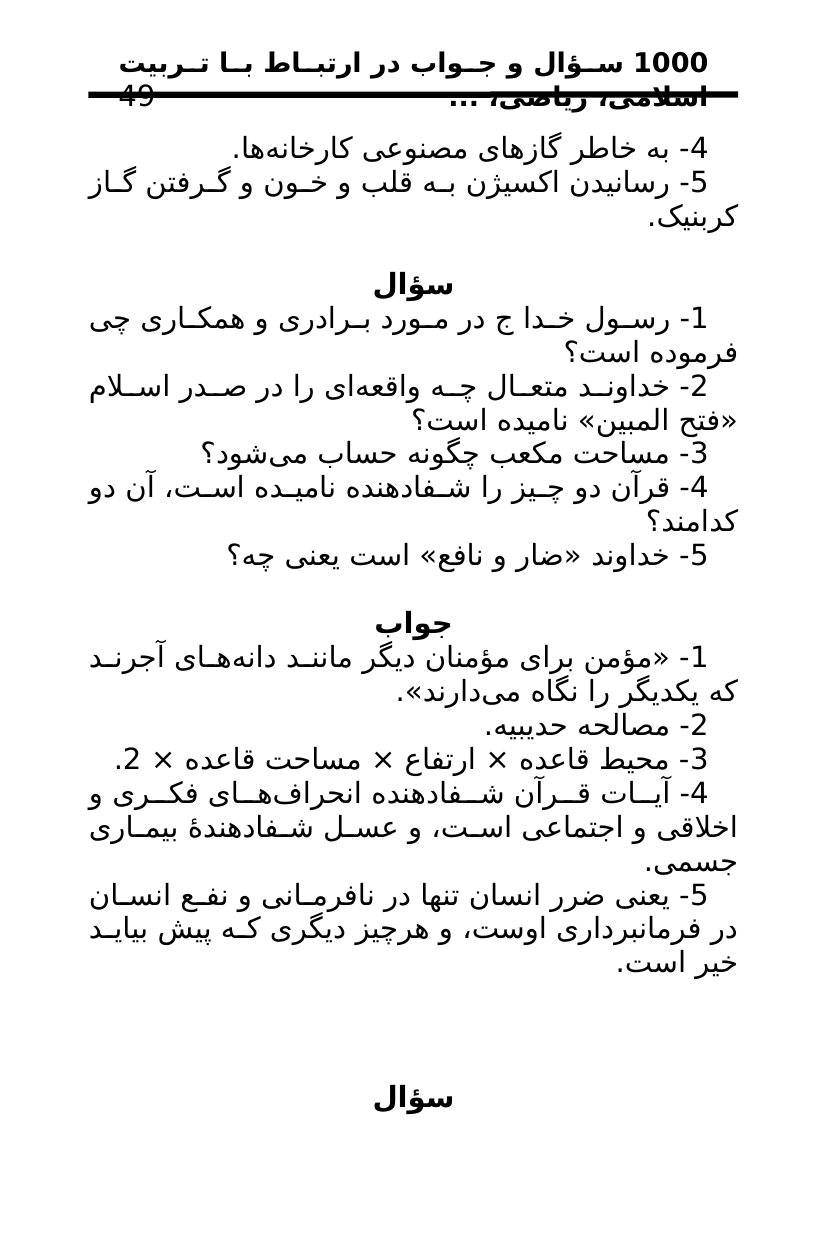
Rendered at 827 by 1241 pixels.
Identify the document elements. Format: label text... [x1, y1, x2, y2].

text 2- مصالحه حدیبیه. [89, 708, 738, 742]
text جواب [89, 606, 738, 640]
text 5- رسانیدن اکسیژن به قلب و خون و گرفتن گاز کربنیک. [89, 166, 738, 233]
text 5- خداوند «ضار و نافع» است یعنی چه؟ [89, 539, 738, 573]
text 4- آیات قرآن شفادهنده انحراف‌های فکری و اخلاقی و اجتماعی است، و عسل شفادهندۀ بیماری جسمی. [89, 776, 738, 878]
text سؤال [89, 1080, 738, 1114]
text 1- «مؤمن برای مؤمنان دیگر مانند دانه‌های آجرند که یکدیگر را نگاه می‌دارند». [89, 640, 738, 708]
text 5- یعنی ضرر انسان تنها در نافرمانی و نفع انسان در فرمانبرداری اوست، و هرچیز دیگری که پیش بیاید خیر است. [89, 878, 738, 980]
text 4- به خاطر گازهای مصنوعی کارخانه‌ها. [89, 132, 738, 166]
text 3- محیط قاعده × ارتفاع × مساحت قاعده × 2. [89, 742, 738, 776]
text سؤال [89, 267, 738, 301]
text 2- خداوند متعال چه واقعه‌ای را در صدر اسلام «فتح المبین» نامیده است؟ [89, 369, 738, 437]
text 3- مساحت مکعب چگونه حساب می‌شود؟ [89, 437, 738, 471]
text 1- رسول خدا ج در مورد برادری و همکاری چی فرموده است؟ [89, 301, 738, 369]
text 4- قرآن دو چیز را شفادهنده نامیده است، آن دو کدامند؟ [89, 471, 738, 539]
